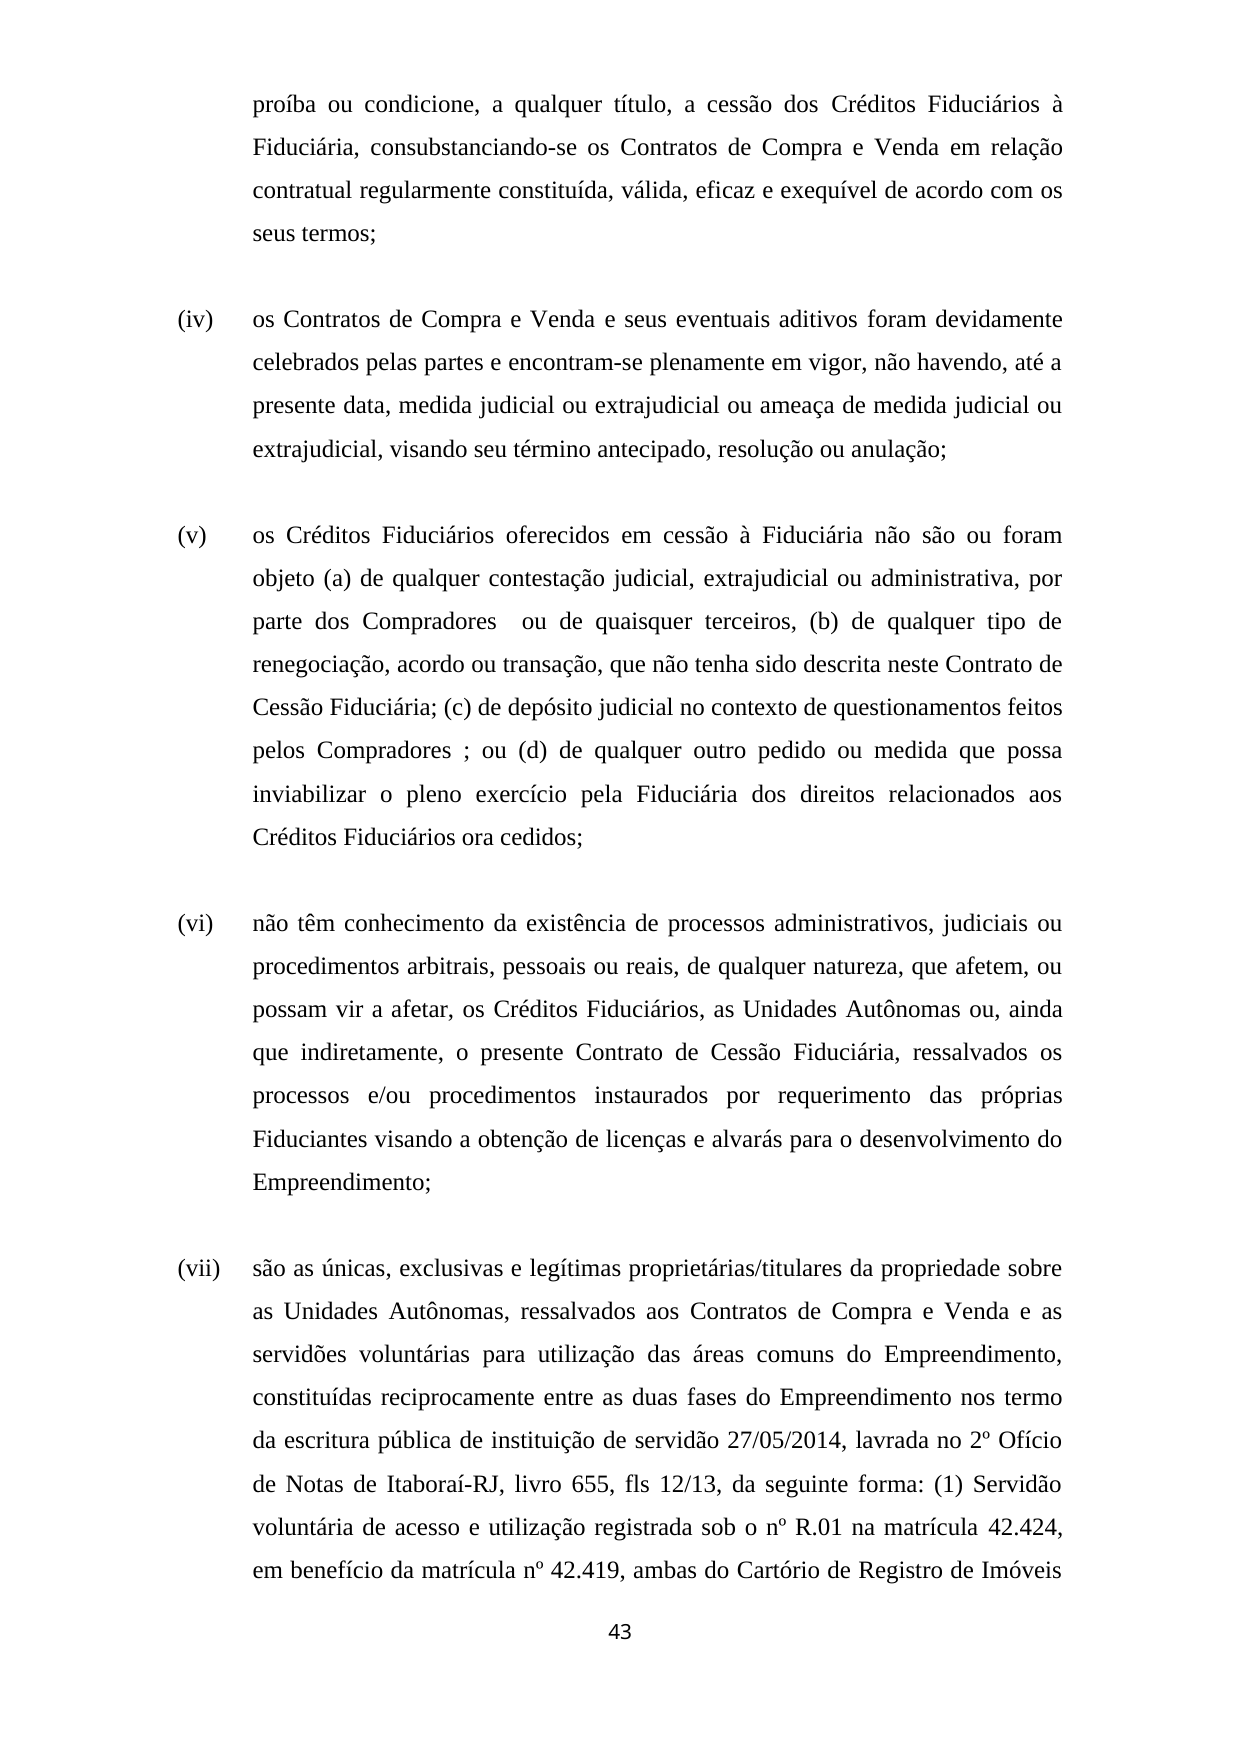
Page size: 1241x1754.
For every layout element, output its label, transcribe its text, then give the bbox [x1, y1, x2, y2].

list os Créditos Fiduciários oferecidos em cessão à Fiduciária não são ou foram objeto (a) de qualquer contestação judicial, extrajudicial ou administrativa, por parte dos Compradores ou de quaisquer terceiros, (b) de qualquer tipo de renegociação, acordo ou transação, que não tenha sido descrita neste Contrato de Cessão Fiduciária; (c) de depósito judicial no contexto de questionamentos feitos pelos Compradores ; ou (d) de qualquer outro pedido ou medida que possa inviabilizar o pleno exercício pela Fiduciária dos direitos relacionados aos Créditos Fiduciários ora cedidos; [177, 520, 1063, 851]
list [177, 89, 1063, 247]
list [177, 1253, 1063, 1584]
list não têm conhecimento da existência de processos administrativos, judiciais ou procedimentos arbitrais, pessoais ou reais, de qualquer natureza, que afetem, ou possam vir a afetar, os Créditos Fiduciários, as Unidades Autônomas ou, ainda que indiretamente, o presente Contrato de Cessão Fiduciária, ressalvados os processos e/ou procedimentos instaurados por requerimento das próprias Fiduciantes visando a obtenção de licenças e alvarás para o desenvolvimento do Empreendimento; [177, 908, 1063, 1196]
list os Contratos de Compra e Venda e seus eventuais aditivos foram devidamente celebrados pelas partes e encontram-se plenamente em vigor, não havendo, até a presente data, medida judicial ou extrajudicial ou ameaça de medida judicial ou extrajudicial, visando seu término antecipado, resolução ou anulação; [177, 304, 1063, 462]
